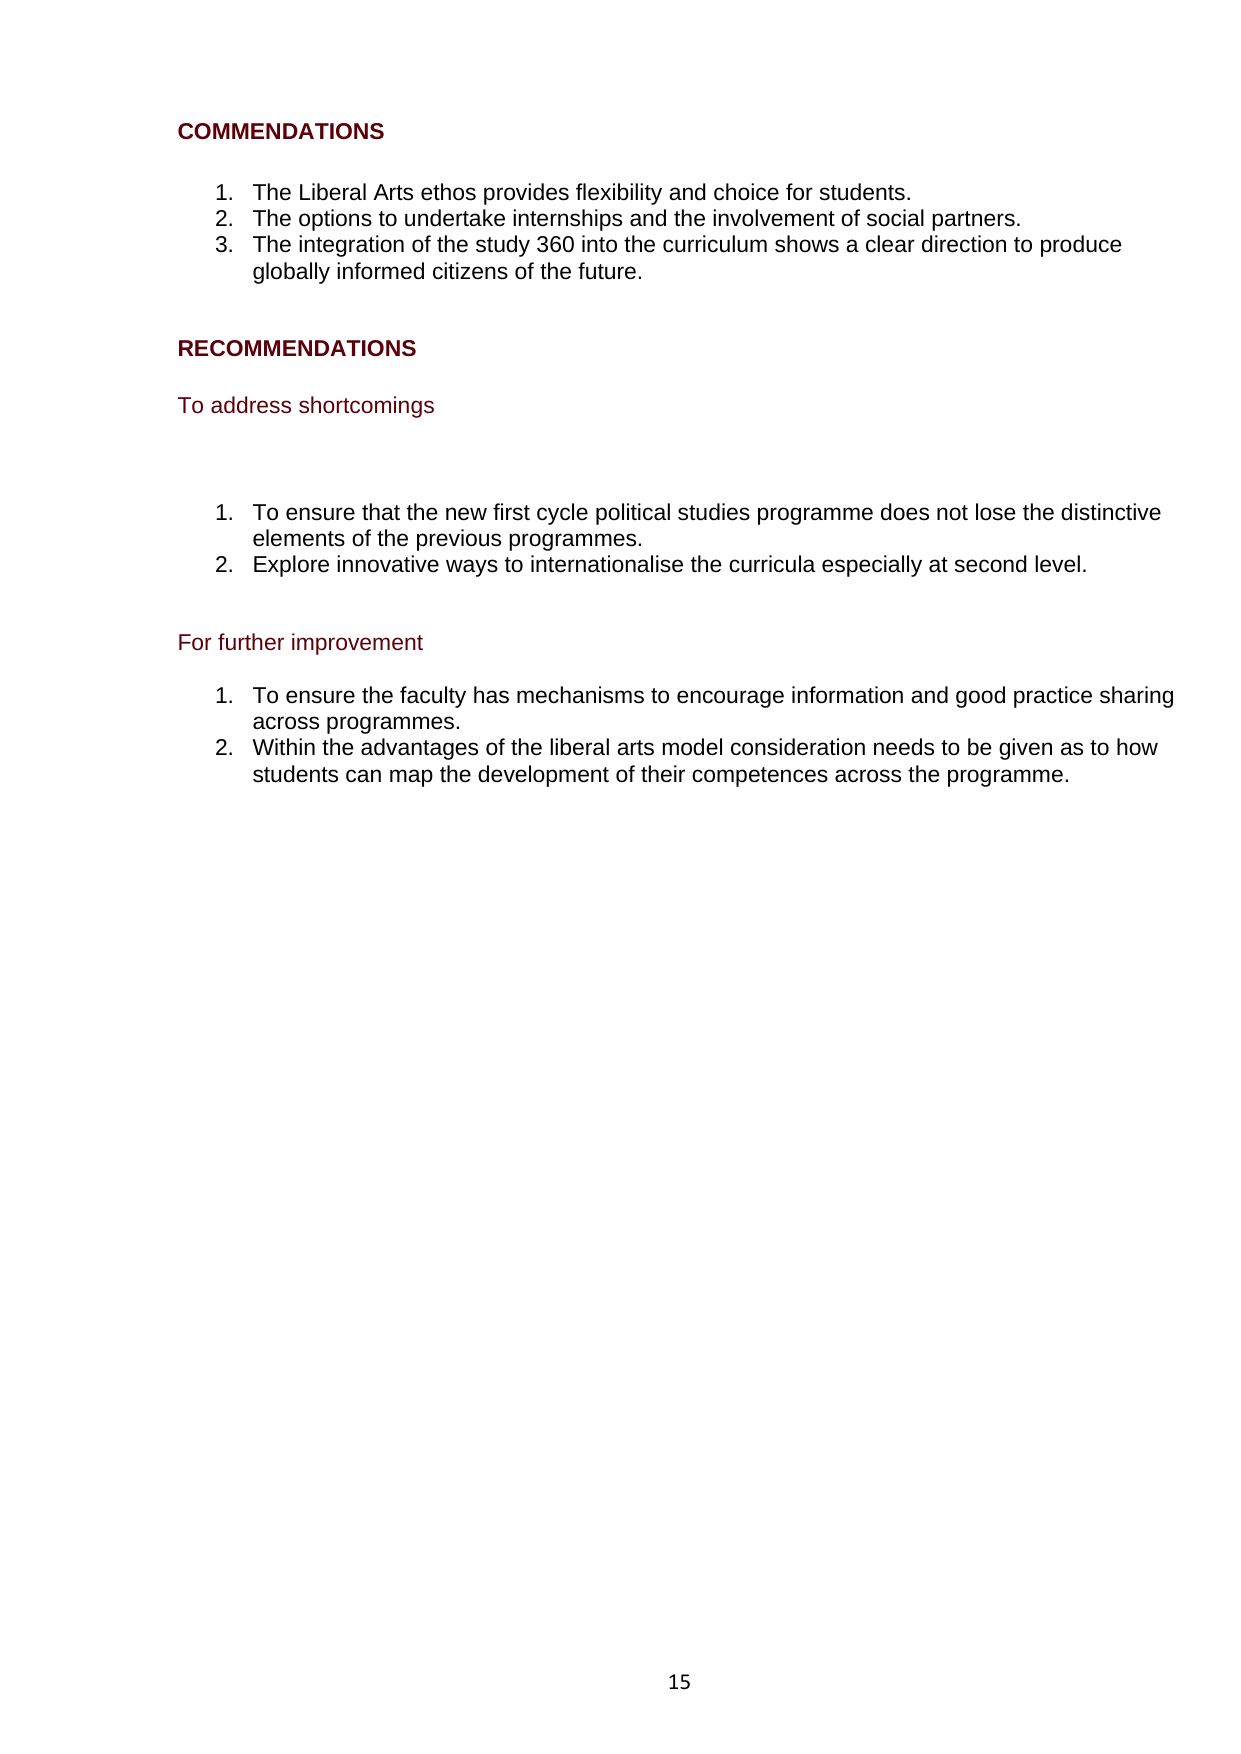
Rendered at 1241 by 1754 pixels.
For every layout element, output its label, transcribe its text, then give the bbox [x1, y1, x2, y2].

text For further improvement [177, 629, 1181, 655]
list The integration of the study 360 into the curriculum shows a clear direction to produce globally informed citizens of the future. [215, 231, 1181, 284]
list The options to undertake internships and the involvement of social partners. [215, 205, 1181, 231]
text RECOMMENDATIONS [177, 335, 1181, 362]
list Explore innovative ways to internationalise the curricula especially at second level. [215, 551, 1181, 577]
text To address shortcomings [177, 392, 1181, 418]
list The Liberal Arts ethos provides flexibility and choice for students. [215, 178, 1181, 205]
list Within the advantages of the liberal arts model consideration needs to be given as to how students can map the development of their competences across the programme. [215, 734, 1181, 787]
list To ensure the faculty has mechanisms to encourage information and good practice sharing across programmes. [215, 682, 1181, 734]
text COMMENDATIONS [177, 118, 1181, 144]
list To ensure that the new first cycle political studies programme does not lose the distinctive elements of the previous programmes. [215, 498, 1181, 551]
